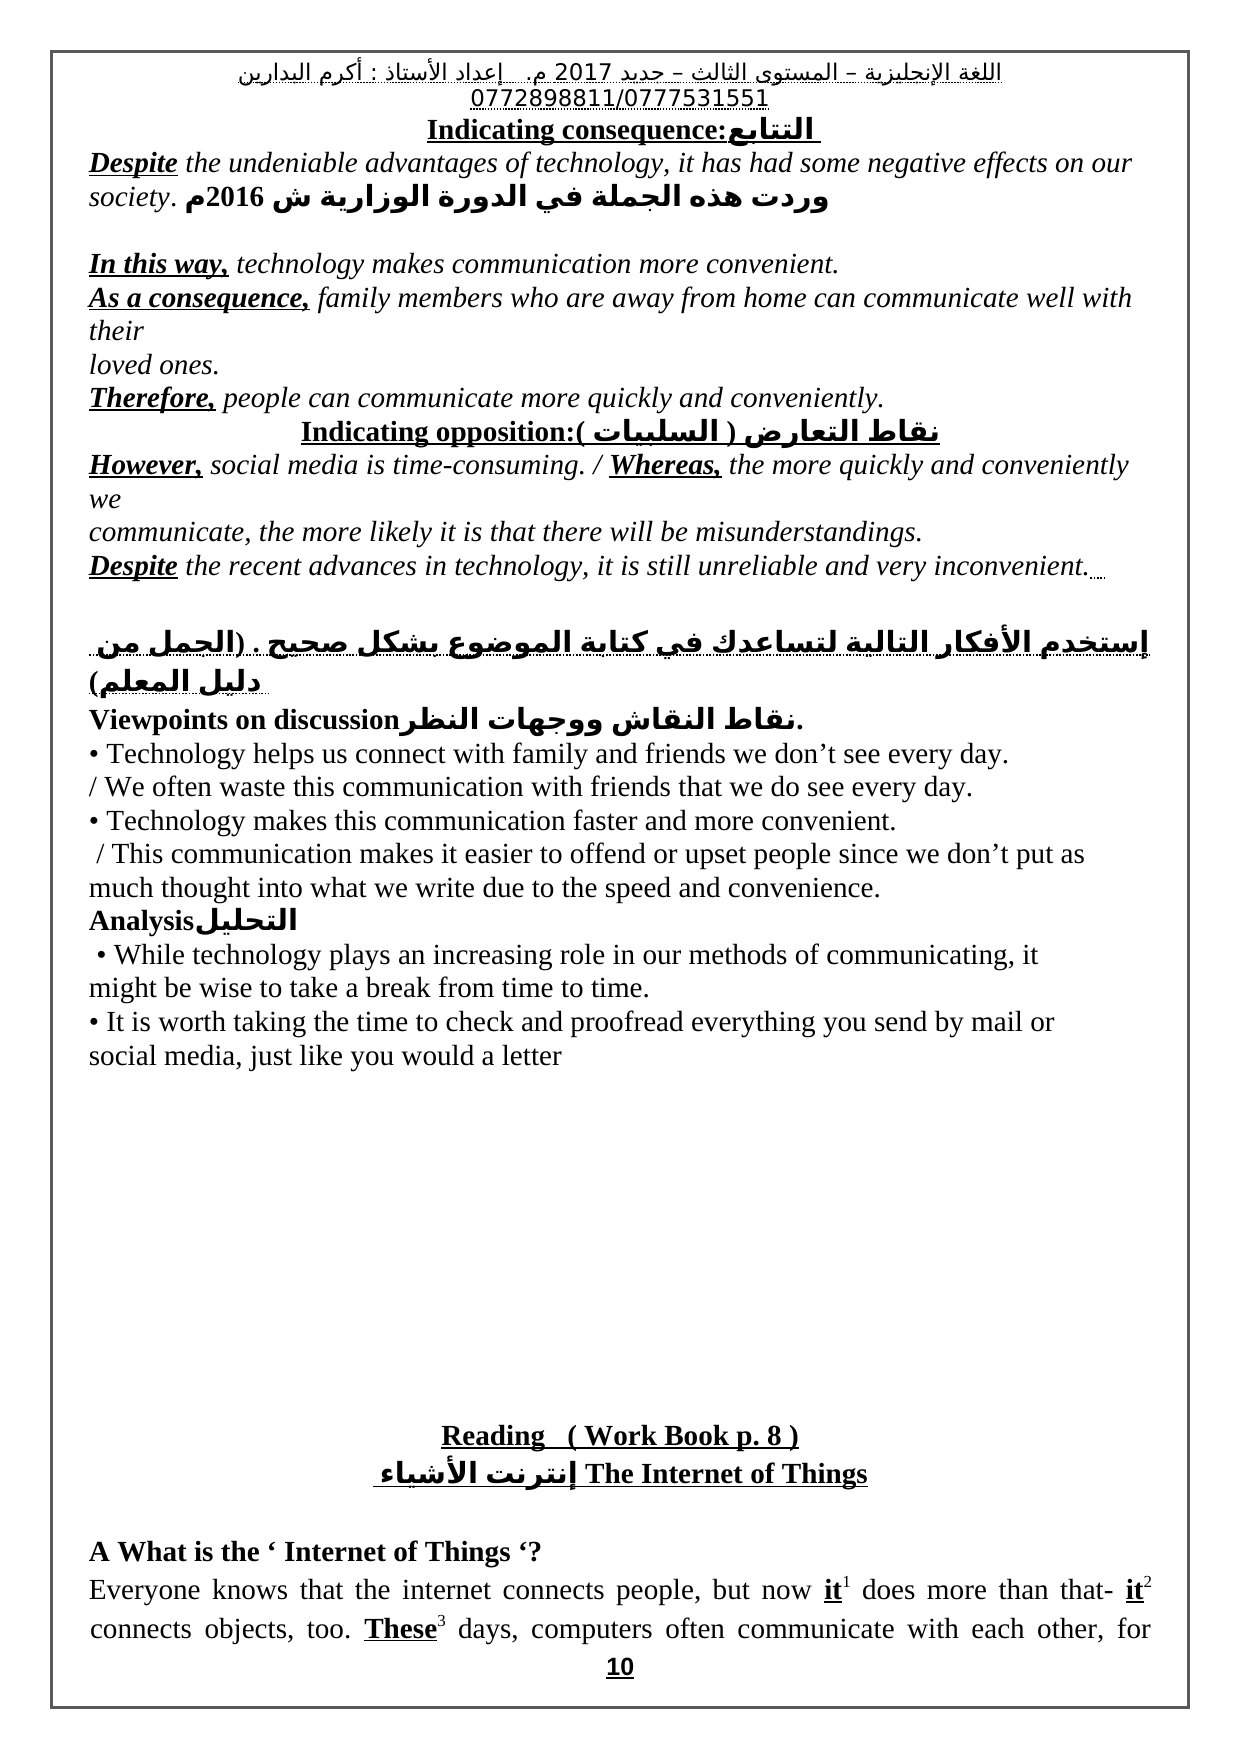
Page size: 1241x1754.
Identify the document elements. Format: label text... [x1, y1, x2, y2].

text / We often waste this communication with friends that we do see every day. [89, 769, 1152, 803]
text • Technology helps us connect with family and friends we don’t see every day. [89, 736, 1152, 769]
text social media, just like you would a letter [89, 1038, 1152, 1071]
text A What is the ‘ Internet of Things ‘? [89, 1534, 1152, 1567]
text Viewpoints on discussionنقاط النقاش ووجهات النظر. [89, 702, 1152, 736]
text • It is worth taking the time to check and proofread everything you send by mail or [89, 1004, 1152, 1038]
text In this way, technology makes communication more convenient. [89, 246, 1152, 280]
text The Internet of Things إنترنت الأشياء [89, 1457, 1152, 1490]
text Indicating consequence:التتابع [89, 112, 1152, 146]
text • While technology plays an increasing role in our methods of communicating, it [89, 937, 1152, 971]
text loved ones. [89, 347, 1152, 380]
text Indicating opposition:نقاط التعارض ( السلبيات ) [89, 414, 1152, 447]
text / This communication makes it easier to offend or upset people since we don’t put as [89, 836, 1152, 870]
text much thought into what we write due to the speed and convenience. [89, 870, 1152, 903]
text communicate, the more likely it is that there will be misunderstandings. [89, 514, 1152, 548]
text As a consequence, family members who are away from home can communicate well with their [89, 280, 1152, 347]
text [89, 1572, 1152, 1644]
text However, social media is time-consuming. / Whereas, the more quickly and conveniently we [89, 447, 1152, 514]
text • Technology makes this communication faster and more convenient. [89, 803, 1152, 836]
text ( Work Book p. 8 ) Reading [89, 1418, 1152, 1452]
text Despite the undeniable advantages of technology, it has had some negative effects on our society. وردت هذه الجملة في الدورة الوزارية ش 2016م Writing skills: Coherence [89, 146, 1152, 246]
text Despite the recent advances in technology, it is still unreliable and very inconvenient. [89, 548, 1152, 582]
text might be wise to take a break from time to time. [89, 971, 1152, 1004]
text إستخدم الأفكار التالية لتساعدك في كتابة الموضوع بشكل صحيح . (الجمل من دليل المعلم) [89, 625, 1152, 697]
text Therefore, people can communicate more quickly and conveniently. [89, 380, 1152, 414]
text Analysisالتحليل [89, 903, 1152, 937]
